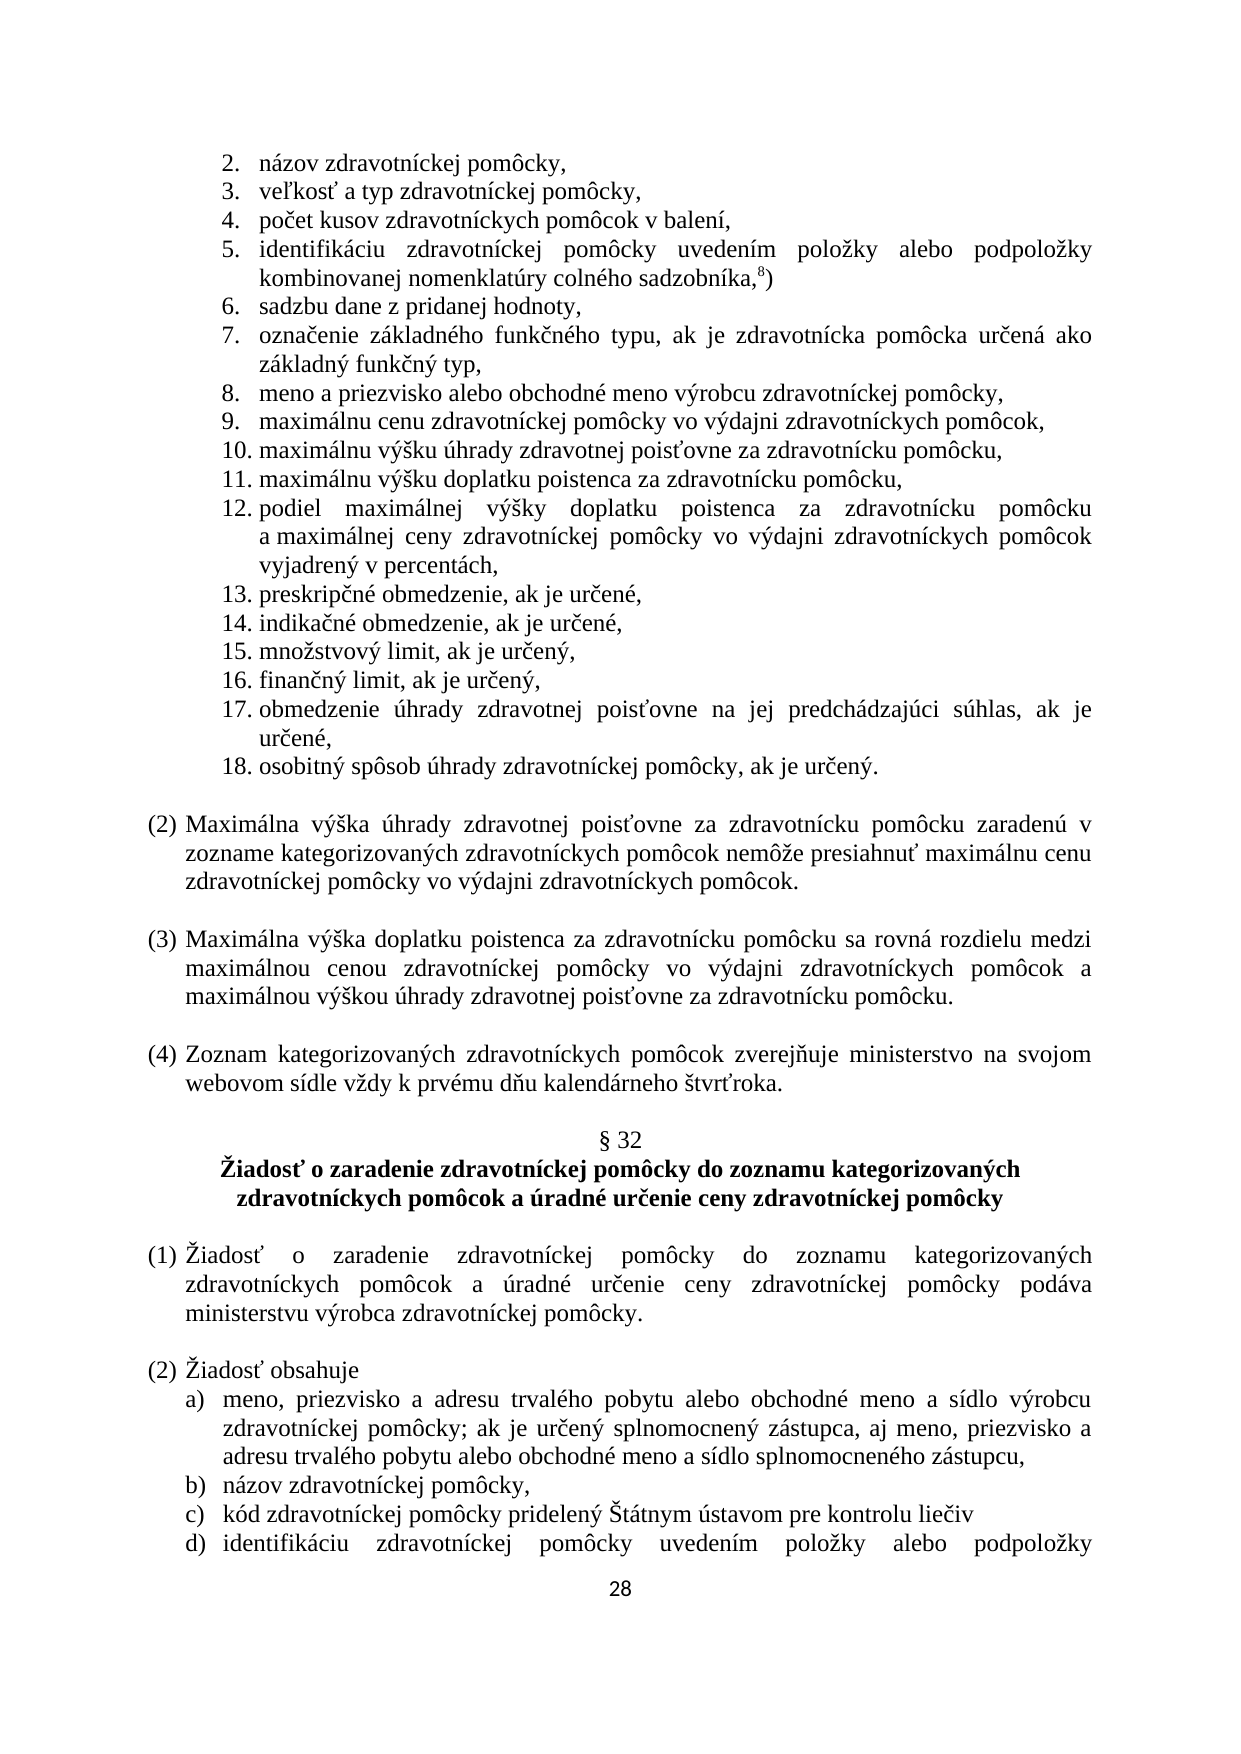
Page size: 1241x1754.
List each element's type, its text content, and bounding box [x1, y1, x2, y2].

list finančný limit, ak je určený, [221, 665, 1092, 694]
list Maximálna výška úhrady zdravotnej poisťovne za zdravotnícku pomôcku zaradenú v zozname kategorizovaných zdravotníckych pomôcok nemôže presiahnuť maximálnu cenu zdravotníckej pomôcky vo výdajni zdravotníckych pomôcok. [148, 809, 1092, 895]
list množstvový limit, ak je určený, [221, 636, 1092, 665]
list sadzbu dane z pridanej hodnoty, [221, 291, 1092, 320]
list kód zdravotníckej pomôcky pridelený Štátnym ústavom pre kontrolu liečiv [185, 1499, 1092, 1528]
list označenie základného funkčného typu, ak je zdravotnícka pomôcka určená ako základný funkčný typ, [221, 320, 1092, 378]
list identifikáciu zdravotníckej pomôcky uvedením položky alebo podpoložky kombinovanej nomenklatúry colného sadzobníka,8) [221, 234, 1092, 291]
list Maximálna výška doplatku poistenca za zdravotnícku pomôcku sa rovná rozdielu medzi maximálnou cenou zdravotníckej pomôcky vo výdajni zdravotníckych pomôcok a maximálnou výškou úhrady zdravotnej poisťovne za zdravotnícku pomôcku. [148, 924, 1092, 1010]
text § 32 [148, 1125, 1092, 1154]
list preskripčné obmedzenie, ak je určené, [221, 579, 1092, 608]
list názov zdravotníckej pomôcky, [185, 1470, 1092, 1499]
list osobitný spôsob úhrady zdravotníckej pomôcky, ak je určený. [221, 751, 1092, 780]
list maximálnu výšku úhrady zdravotnej poisťovne za zdravotnícku pomôcku, [221, 435, 1092, 464]
list Žiadosť obsahuje [148, 1355, 1092, 1384]
list veľkosť a typ zdravotníckej pomôcky, [221, 176, 1092, 205]
list indikačné obmedzenie, ak je určené, [221, 608, 1092, 636]
list obmedzenie úhrady zdravotnej poisťovne na jej predchádzajúci súhlas, ak je určené, [221, 694, 1092, 751]
list názov zdravotníckej pomôcky, [221, 148, 1092, 176]
list počet kusov zdravotníckych pomôcok v balení, [221, 205, 1092, 234]
list maximálnu výšku doplatku poistenca za zdravotnícku pomôcku, [221, 464, 1092, 493]
list Zoznam kategorizovaných zdravotníckych pomôcok zverejňuje ministerstvo na svojom webovom sídle vždy k prvému dňu kalendárneho štvrťroka. [148, 1039, 1092, 1096]
list Žiadosť o zaradenie zdravotníckej pomôcky do zoznamu kategorizovaných zdravotníckych pomôcok a úradné určenie ceny zdravotníckej pomôcky podáva ministerstvu výrobca zdravotníckej pomôcky. [148, 1240, 1092, 1326]
list podiel maximálnej výšky doplatku poistenca za zdravotnícku pomôcku a maximálnej ceny zdravotníckej pomôcky vo výdajni zdravotníckych pomôcok vyjadrený v percentách, [221, 493, 1092, 579]
list meno, priezvisko a adresu trvalého pobytu alebo obchodné meno a sídlo výrobcu zdravotníckej pomôcky; ak je určený splnomocnený zástupca, aj meno, priezvisko a adresu trvalého pobytu alebo obchodné meno a sídlo splnomocneného zástupcu, [185, 1384, 1092, 1470]
list meno a priezvisko alebo obchodné meno výrobcu zdravotníckej pomôcky, [221, 378, 1092, 406]
text Žiadosť o zaradenie zdravotníckej pomôcky do zoznamu kategorizovaných zdravotníckych pomôcok a úradné určenie ceny zdravotníckej pomôcky [148, 1154, 1092, 1211]
list maximálnu cenu zdravotníckej pomôcky vo výdajni zdravotníckych pomôcok, [221, 406, 1092, 435]
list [185, 1528, 1092, 1556]
